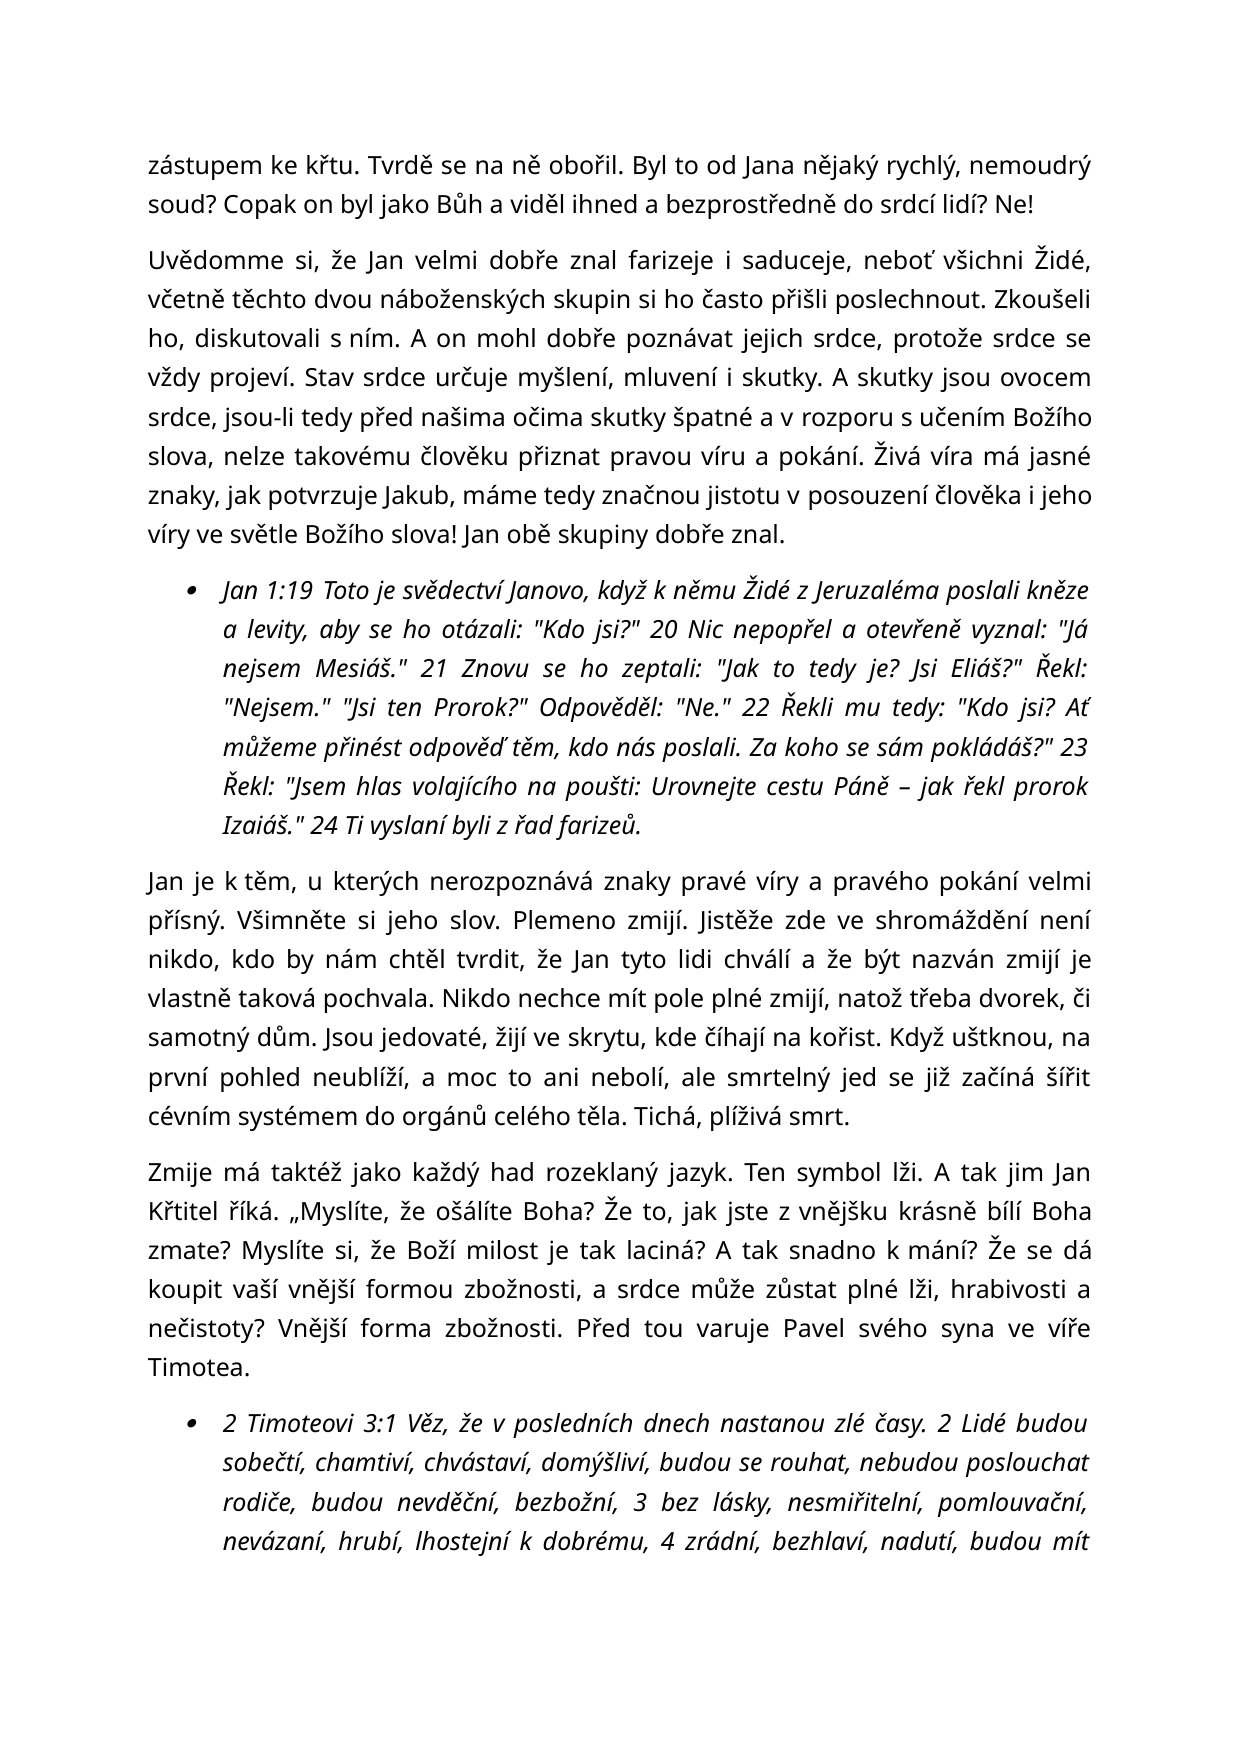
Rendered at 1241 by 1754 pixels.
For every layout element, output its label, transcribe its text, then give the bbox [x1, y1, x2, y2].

list Jan 1:19 Toto je svědectví Janovo, když k němu Židé z Jeruzaléma poslali kněze a levity, aby se ho otázali: "Kdo jsi?" 20 Nic nepopřel a otevřeně vyznal: "Já nejsem Mesiáš." 21 Znovu se ho zeptali: "Jak to tedy je? Jsi Eliáš?" Řekl: "Nejsem." "Jsi ten Prorok?" Odpověděl: "Ne." 22 Řekli mu tedy: "Kdo jsi? Ať můžeme přinést odpověď těm, kdo nás poslali. Za koho se sám pokládáš?" 23 Řekl: "Jsem hlas volajícího na poušti: Urovnejte cestu Páně – jak řekl prorok Izaiáš." 24 Ti vyslaní byli z řad farizeů. [185, 573, 1093, 842]
text Zmije má taktéž jako každý had rozeklaný jazyk. Ten symbol lži. A tak jim Jan Křtitel říká. „Myslíte, že ošálíte Boha? Že to, jak jste z vnějšku krásně bílí Boha zmate? Myslíte si, že Boží milost je tak laciná? A tak snadno k mání? Že se dá koupit vaší vnější formou zbožnosti, a srdce může zůstat plné lži, hrabivosti a nečistoty? Vnější forma zbožnosti. Před tou varuje Pavel svého syna ve víře Timotea. [148, 1154, 1093, 1384]
text Uvědomme si, že Jan velmi dobře znal farizeje i saduceje, neboť všichni Židé, včetně těchto dvou náboženských skupin si ho často přišli poslechnout. Zkoušeli ho, diskutovali s ním. A on mohl dobře poznávat jejich srdce, protože srdce se vždy projeví. Stav srdce určuje myšlení, mluvení i skutky. A skutky jsou ovocem srdce, jsou-li tedy před našima očima skutky špatné a v rozporu s učením Božího slova, nelze takovému člověku přiznat pravou víru a pokání. Živá víra má jasné znaky, jak potvrzuje Jakub, máme tedy značnou jistotu v posouzení člověka i jeho víry ve světle Božího slova! Jan obě skupiny dobře znal. [148, 243, 1093, 551]
text Jan je k těm, u kterých nerozpoznává znaky pravé víry a pravého pokání velmi přísný. Všimněte si jeho slov. Plemeno zmijí. Jistěže zde ve shromáždění není nikdo, kdo by nám chtěl tvrdit, že Jan tyto lidi chválí a že být nazván zmijí je vlastně taková pochvala. Nikdo nechce mít pole plné zmijí, natož třeba dvorek, či samotný dům. Jsou jedovaté, žijí ve skrytu, kde číhají na kořist. Když uštknou, na první pohled neublíží, a moc to ani nebolí, ale smrtelný jed se již začíná šířit cévním systémem do orgánů celého těla. Tichá, plíživá smrt. [148, 863, 1093, 1132]
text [148, 148, 1093, 221]
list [185, 1406, 1093, 1557]
